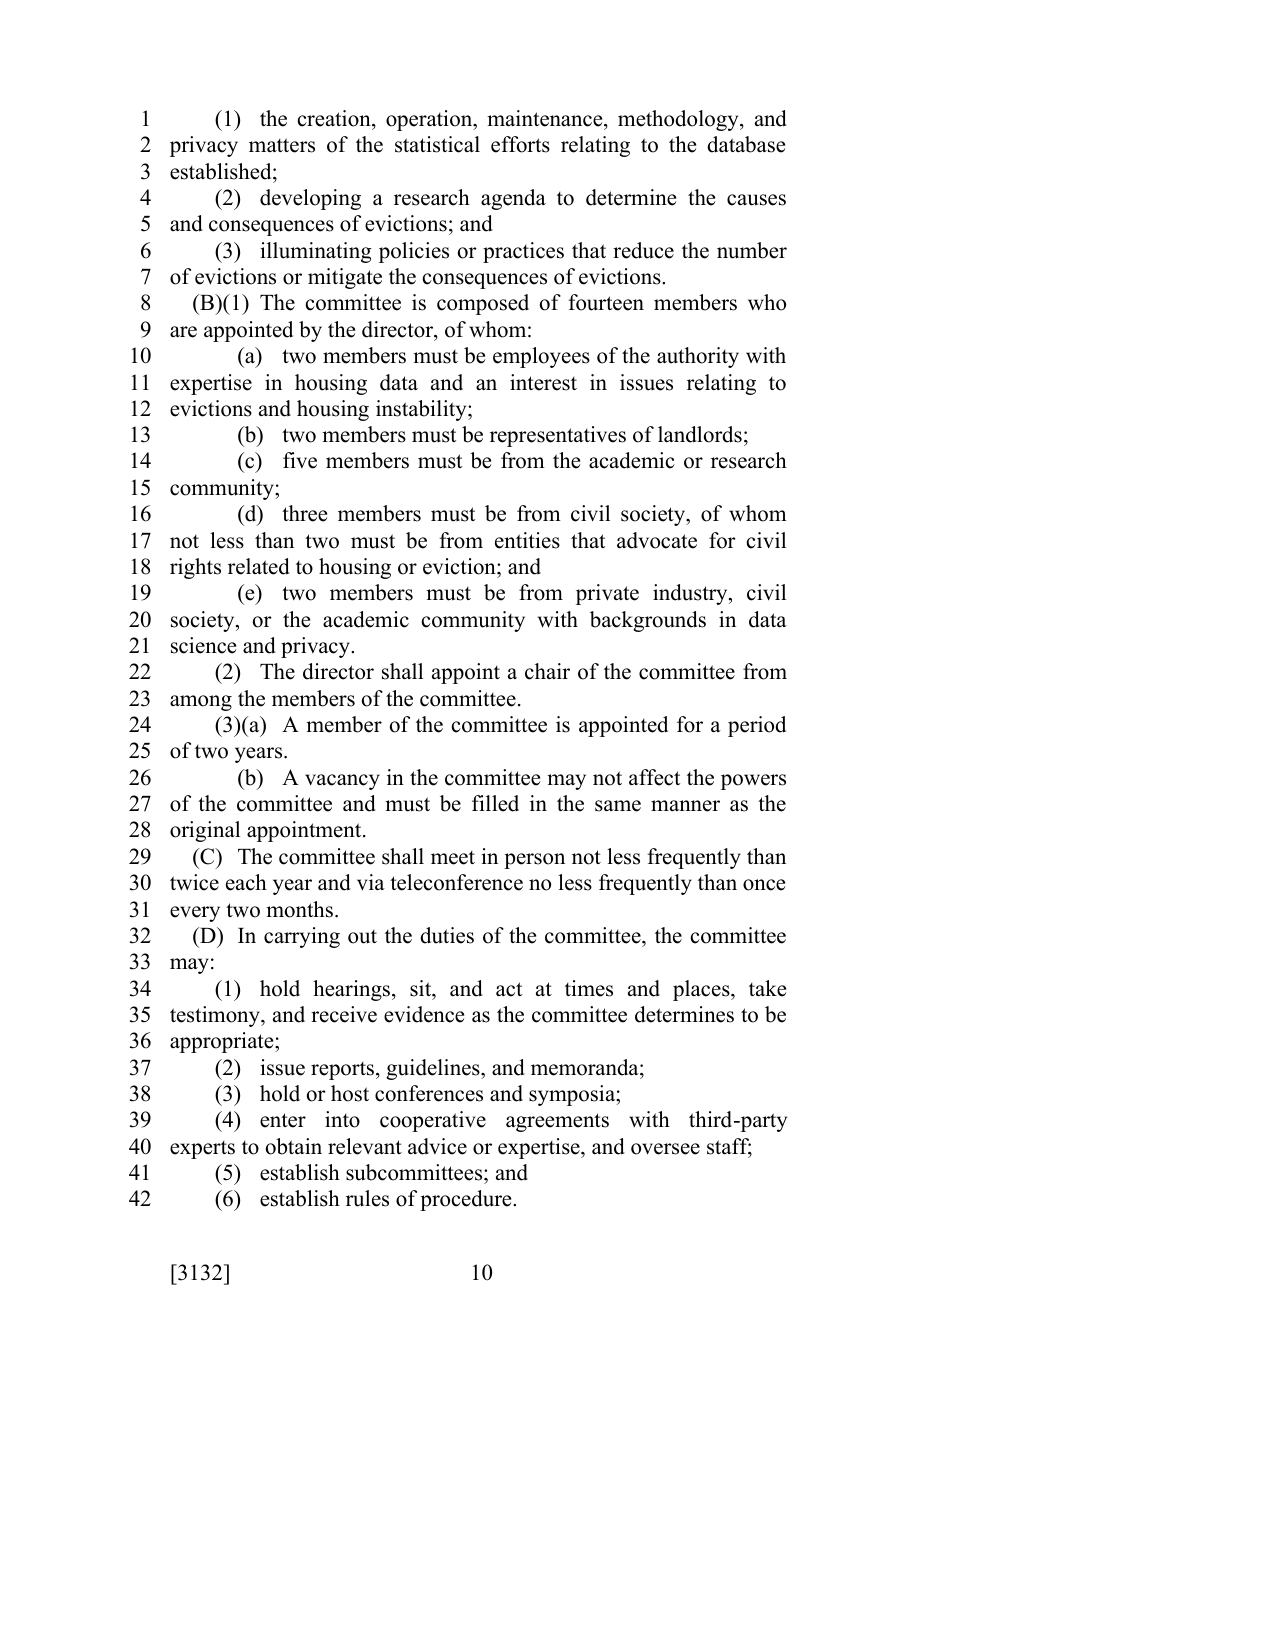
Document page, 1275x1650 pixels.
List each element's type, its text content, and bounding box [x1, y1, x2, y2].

text (C) The committee shall meet in person not less frequently than twice each year and via teleconference no less frequently than once every two months. [169, 843, 787, 922]
text (e) two members must be from private industry, civil society, or the academic community with backgrounds in data science and privacy. [169, 579, 787, 658]
text (2) developing a research agenda to determine the causes and consequences of evictions; and [169, 184, 787, 237]
text (3)(a) A member of the committee is appointed for a period of two years. [169, 711, 787, 764]
text (2) issue reports, guidelines, and memoranda; [169, 1054, 787, 1080]
text (2) The director shall appoint a chair of the committee from among the members of the committee. [169, 658, 787, 711]
text (B)(1) The committee is composed of fourteen members who are appointed by the director, of whom: [169, 289, 787, 342]
text (4) enter into cooperative agreements with third-party experts to obtain relevant advice or expertise, and oversee staff; [169, 1106, 787, 1159]
text (3) hold or host conferences and symposia; [169, 1080, 787, 1106]
text (3) illuminating policies or practices that reduce the number of evictions or mitigate the consequences of evictions. [169, 237, 787, 289]
text (1) the creation, operation, maintenance, methodology, and privacy matters of the statistical efforts relating to the database established; [169, 105, 787, 184]
text (D) In carrying out the duties of the committee, the committee may: [169, 922, 787, 975]
text (6) establish rules of procedure. [169, 1186, 787, 1212]
text (a) two members must be employees of the authority with expertise in housing data and an interest in issues relating to evictions and housing instability; [169, 342, 787, 421]
text (b) two members must be representatives of landlords; [169, 421, 787, 448]
text (c) five members must be from the academic or research community; [169, 448, 787, 500]
text (d) three members must be from civil society, of whom not less than two must be from entities that advocate for civil rights related to housing or eviction; and [169, 500, 787, 579]
text (b) A vacancy in the committee may not affect the powers of the committee and must be filled in the same manner as the original appointment. [169, 764, 787, 843]
text (1) hold hearings, sit, and act at times and places, take testimony, and receive evidence as the committee determines to be appropriate; [169, 975, 787, 1054]
text (5) establish subcommittees; and [169, 1159, 787, 1186]
